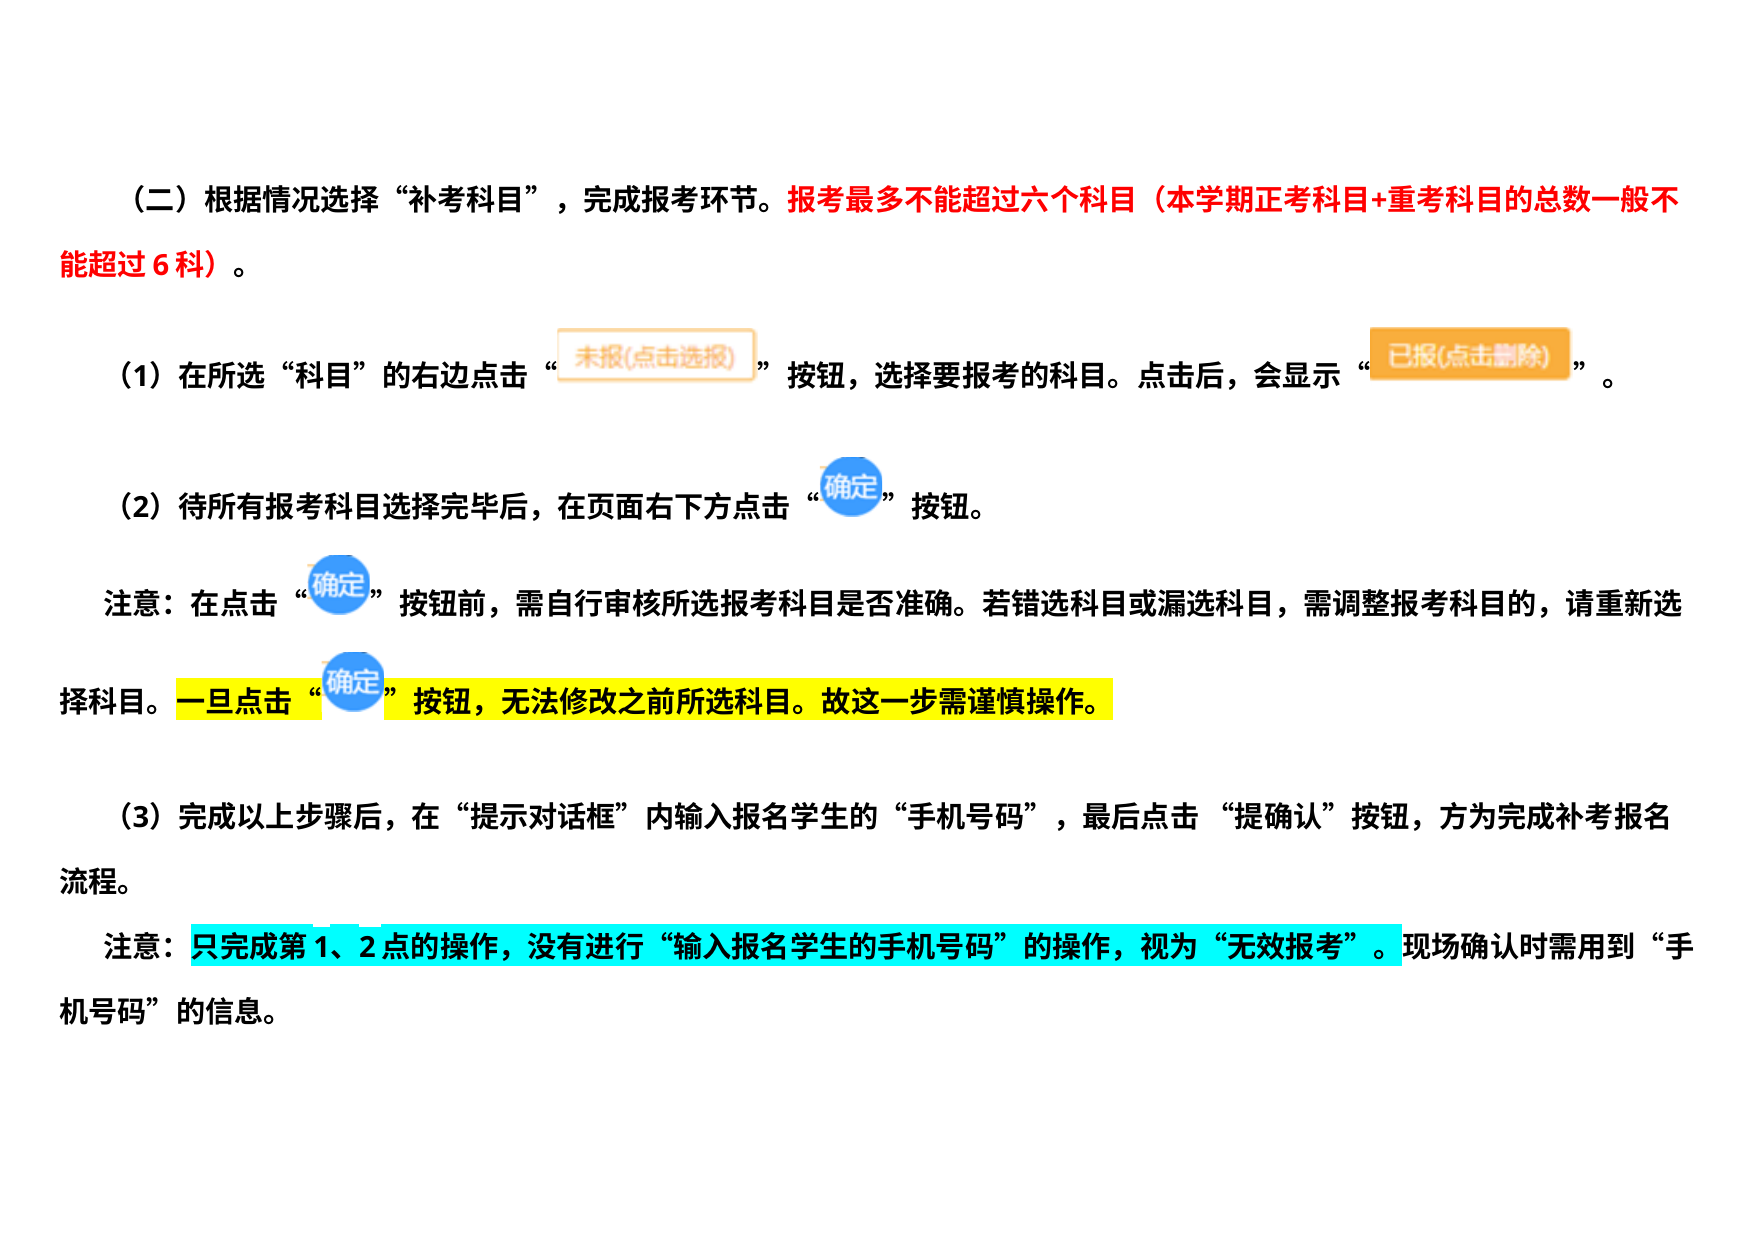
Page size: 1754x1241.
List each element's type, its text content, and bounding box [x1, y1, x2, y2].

text 注意：在点击“”按钮前，需自行审核所选报考科目是否准确。若错选科目或漏选科目，需调整报考科目的，请重新选择科目。一旦点击“”按钮，无法修改之前所选科目。故这一步需谨慎操作。 [59, 555, 1695, 750]
text （3）完成以上步骤后，在“提示对话框”内输入报名学生的“手机号码”，最后点击 “提确认”按钮，方为完成补考报名流程。 [59, 783, 1695, 913]
picture [819, 457, 883, 517]
picture [557, 328, 758, 386]
picture [321, 652, 384, 712]
picture [1370, 327, 1573, 386]
text （1）在所选“科目”的右边点击“”按钮，选择要报考的科目。点击后，会显示“”。 [59, 328, 1695, 425]
text 注意：只完成第1、2点的操作，没有进行“输入报名学生的手机号码”的操作，视为“无效报考”。现场确认时需用到“手机号码”的信息。 [59, 913, 1695, 1043]
text （2）待所有报考科目选择完毕后，在页面右下方点击“”按钮。 [59, 458, 1695, 555]
text （二）根据情况选择“补考科目”，完成报考环节。报考最多不能超过六个科目（本学期正考科目+重考科目的总数一般不能超过6科）。 [59, 165, 1695, 295]
picture [307, 555, 370, 615]
